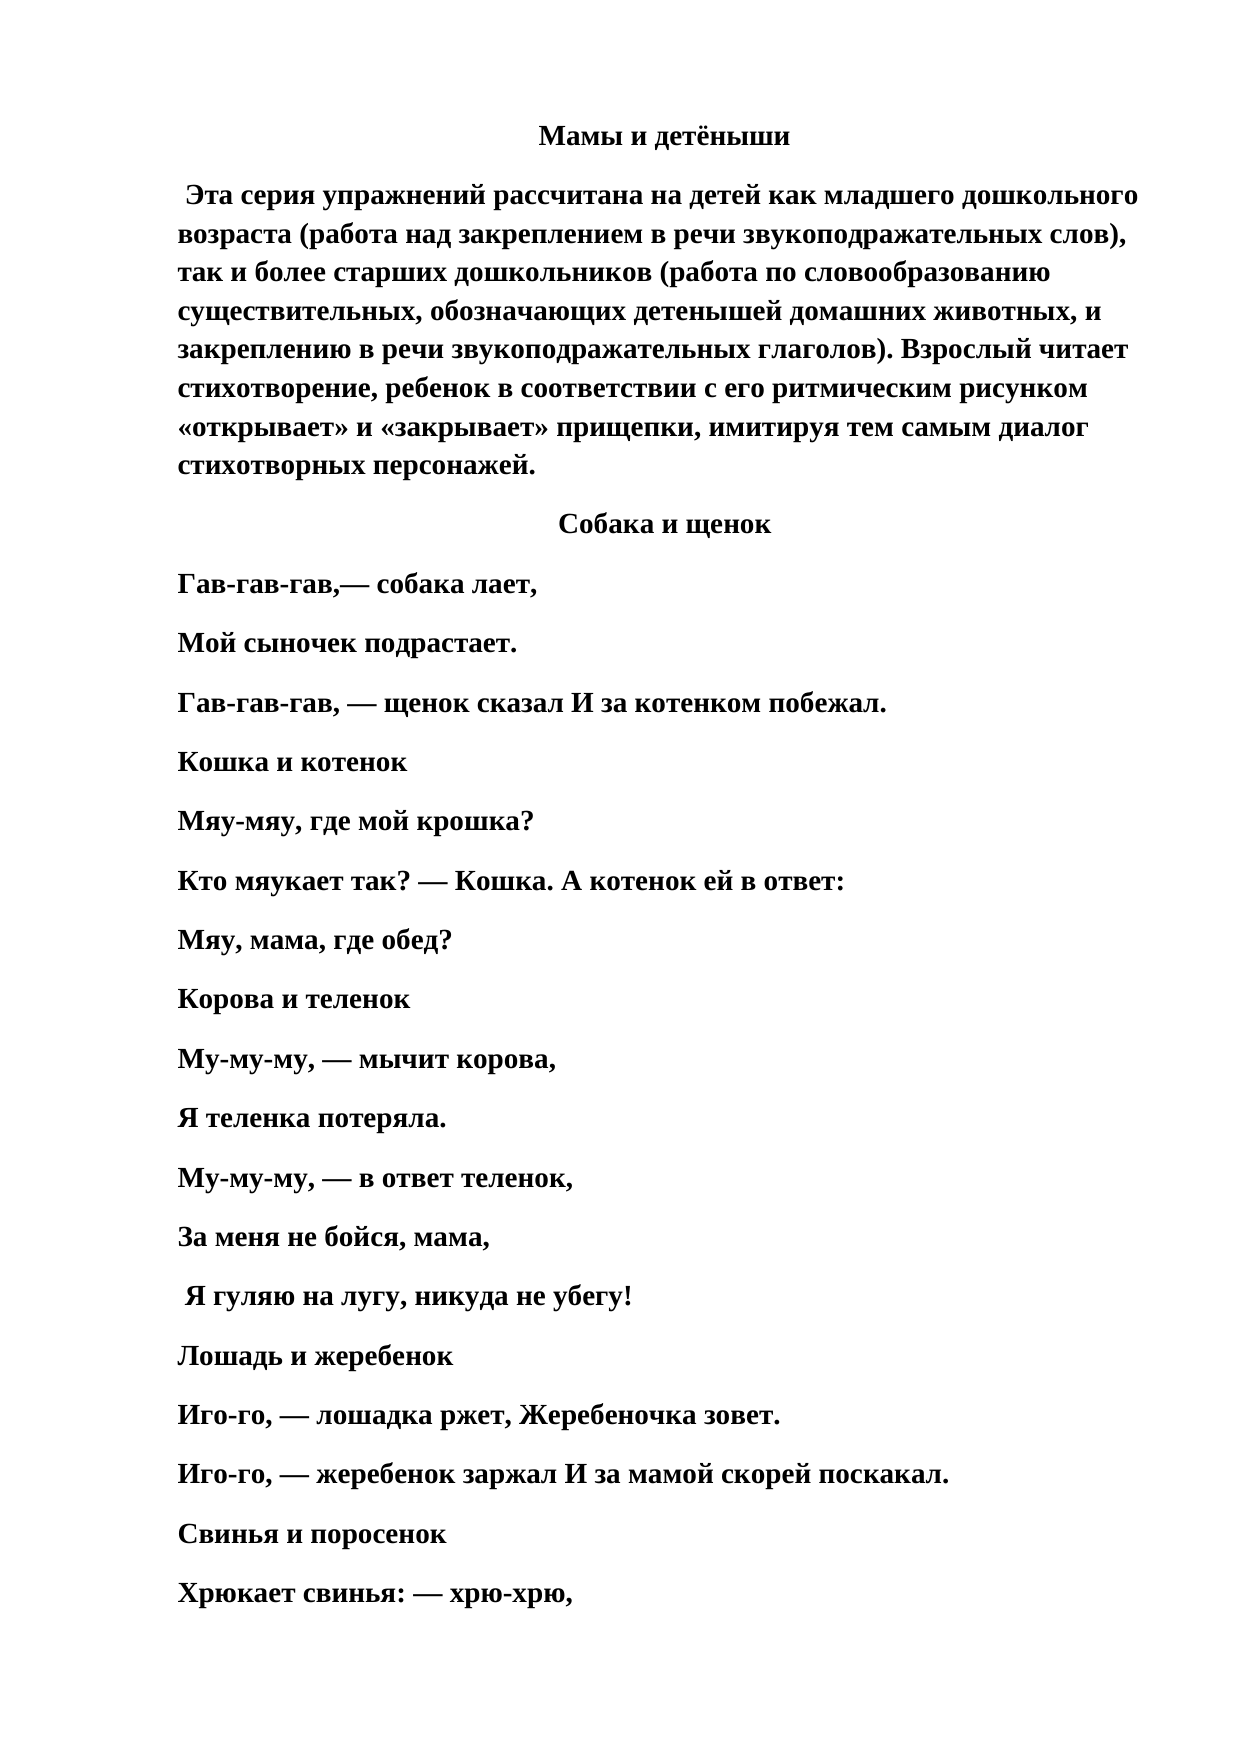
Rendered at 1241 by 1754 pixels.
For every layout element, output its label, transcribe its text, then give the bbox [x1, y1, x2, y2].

text Мамы и детёныши [177, 118, 1152, 152]
text Му-му-му, — в ответ теленок, [177, 1160, 1152, 1193]
text Мяу-мяу, где мой крошка? [177, 803, 1152, 837]
text Мой сыночек подрастает. [177, 625, 1152, 659]
text Кто мяукает так? — Кошка. А котенок ей в ответ: [177, 863, 1152, 896]
text Иго-го, — лошадка ржет, Жеребеночка зовет. [177, 1397, 1152, 1431]
text Собака и щенок [177, 507, 1152, 540]
text Лошадь и жеребенок [177, 1338, 1152, 1371]
text Я гуляю на лугу, никуда не убегу! [177, 1278, 1152, 1312]
text Кошка и котенок [177, 744, 1152, 778]
text Корова и теленок [177, 982, 1152, 1015]
text Гав-гав-гав, — щенок сказал И за котенком побежал. [177, 685, 1152, 718]
text Мяу, мама, где обед? [177, 922, 1152, 956]
text Свинья и поросенок [177, 1516, 1152, 1549]
text Хрюкает свинья: — хрю-хрю, [177, 1575, 1152, 1609]
text Я теленка потеряла. [177, 1100, 1152, 1134]
text За меня не бойся, мама, [177, 1219, 1152, 1253]
text Эта серия упражнений рассчитана на детей как младшего дошкольного возраста (работа над закреплением в речи звукоподражательных слов), так и более старших дошкольников (работа по словообразованию существительных, обозначающих детенышей домашних животных, и закреплению в речи звукоподражательных глаголов). Взрослый читает стихотворение, ребенок в соответствии с его ритмическим рисунком «открывает» и «закрывает» прищепки, имитируя тем самым диалог стихотворных персонажей. [177, 177, 1152, 481]
text Гав-гав-гав,— собака лает, [177, 566, 1152, 599]
text Иго-го, — жеребенок заржал И за мамой скорей поскакал. [177, 1457, 1152, 1490]
text Му-му-му, — мычит корова, [177, 1041, 1152, 1074]
